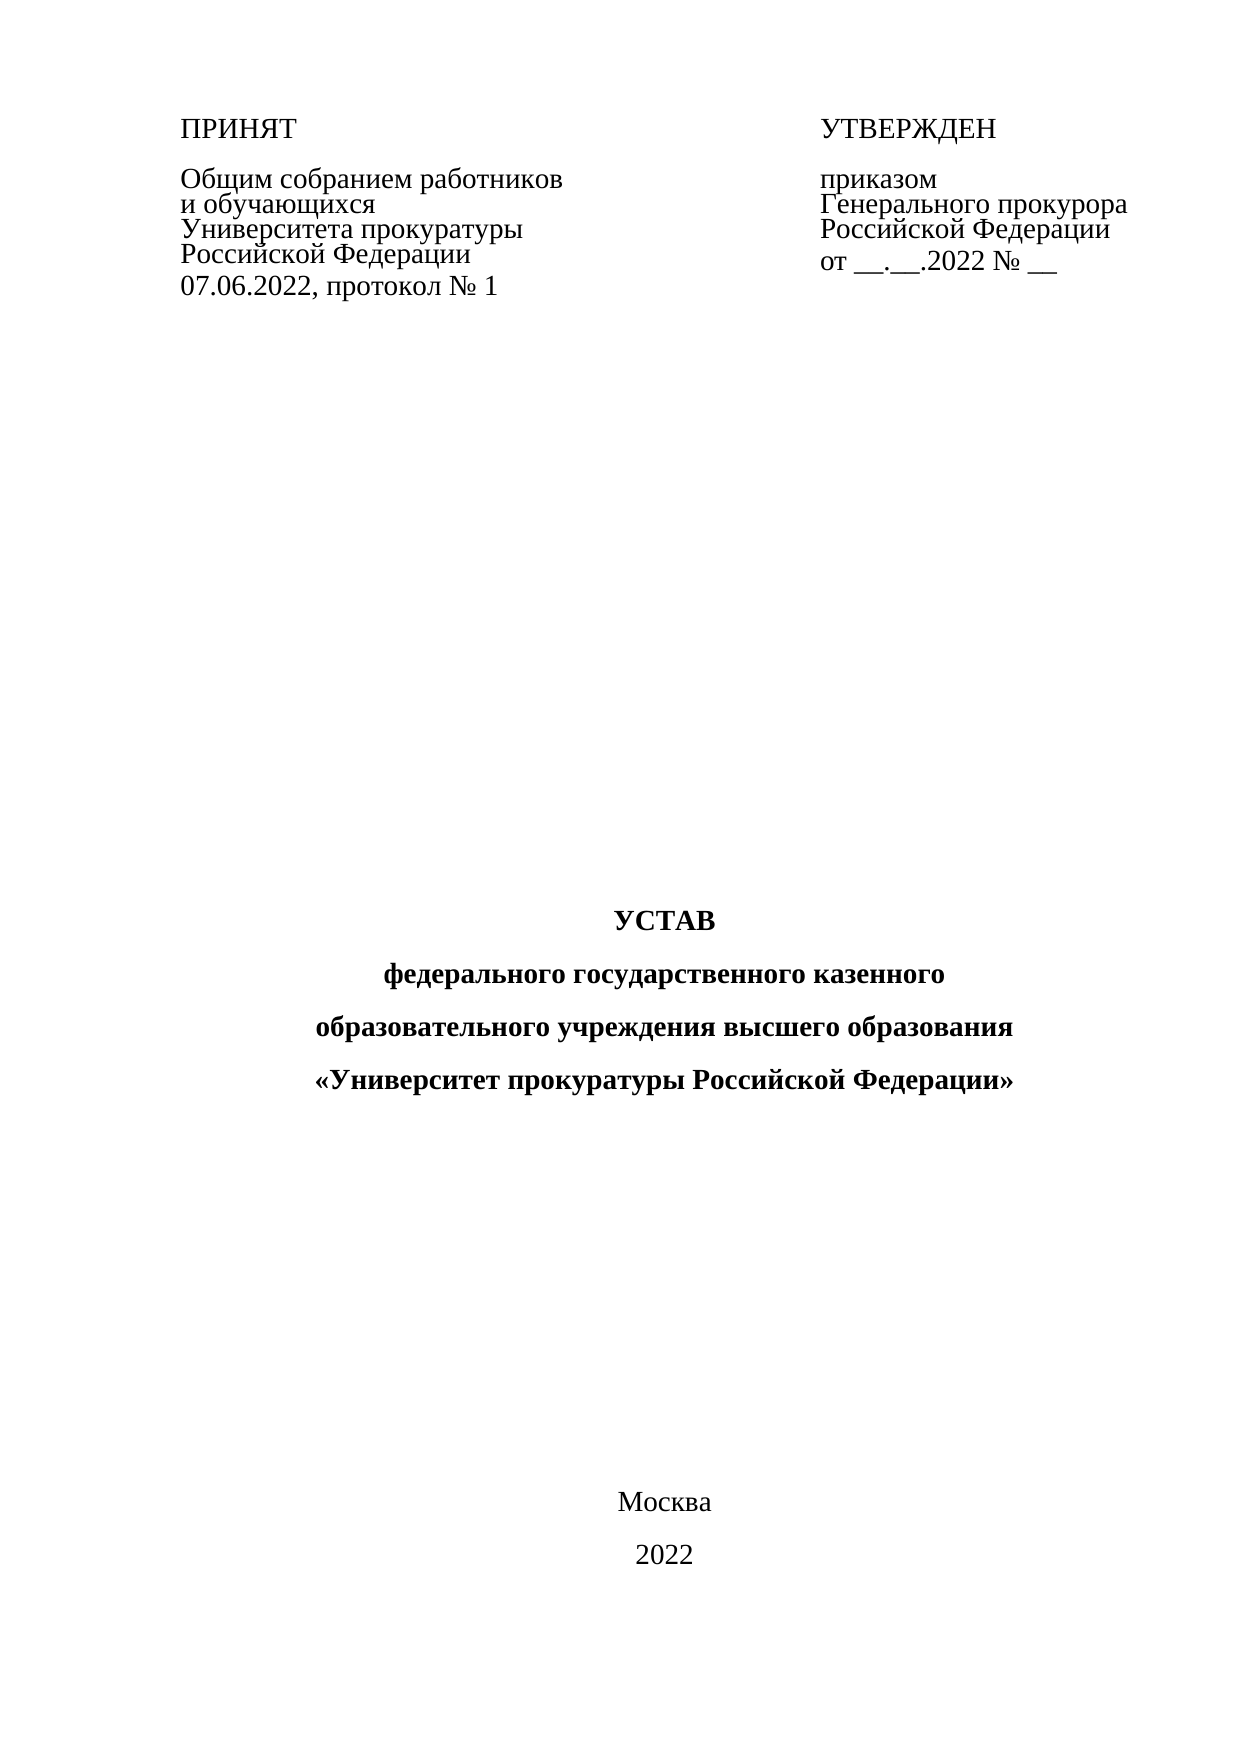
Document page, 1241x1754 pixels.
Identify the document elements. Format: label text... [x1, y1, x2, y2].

table_header ПРИНЯТ Общим собранием работников и обучающихся Университета прокуратуры Российской Федерации 07.06.2022, протокол № 1 [169, 118, 801, 428]
text Москва [177, 1484, 1152, 1518]
text 2022 [177, 1537, 1152, 1571]
text «Университет прокуратуры Российской Федерации» [177, 1062, 1152, 1095]
text федерального государственного казенного [177, 956, 1152, 990]
text образовательного учреждения высшего образования [177, 1009, 1152, 1042]
text УСТАВ [177, 903, 1152, 937]
table_header УТВЕРЖДЕН приказом Генерального прокурора Российской Федерации от __.__.2022 № __ [801, 118, 1140, 428]
